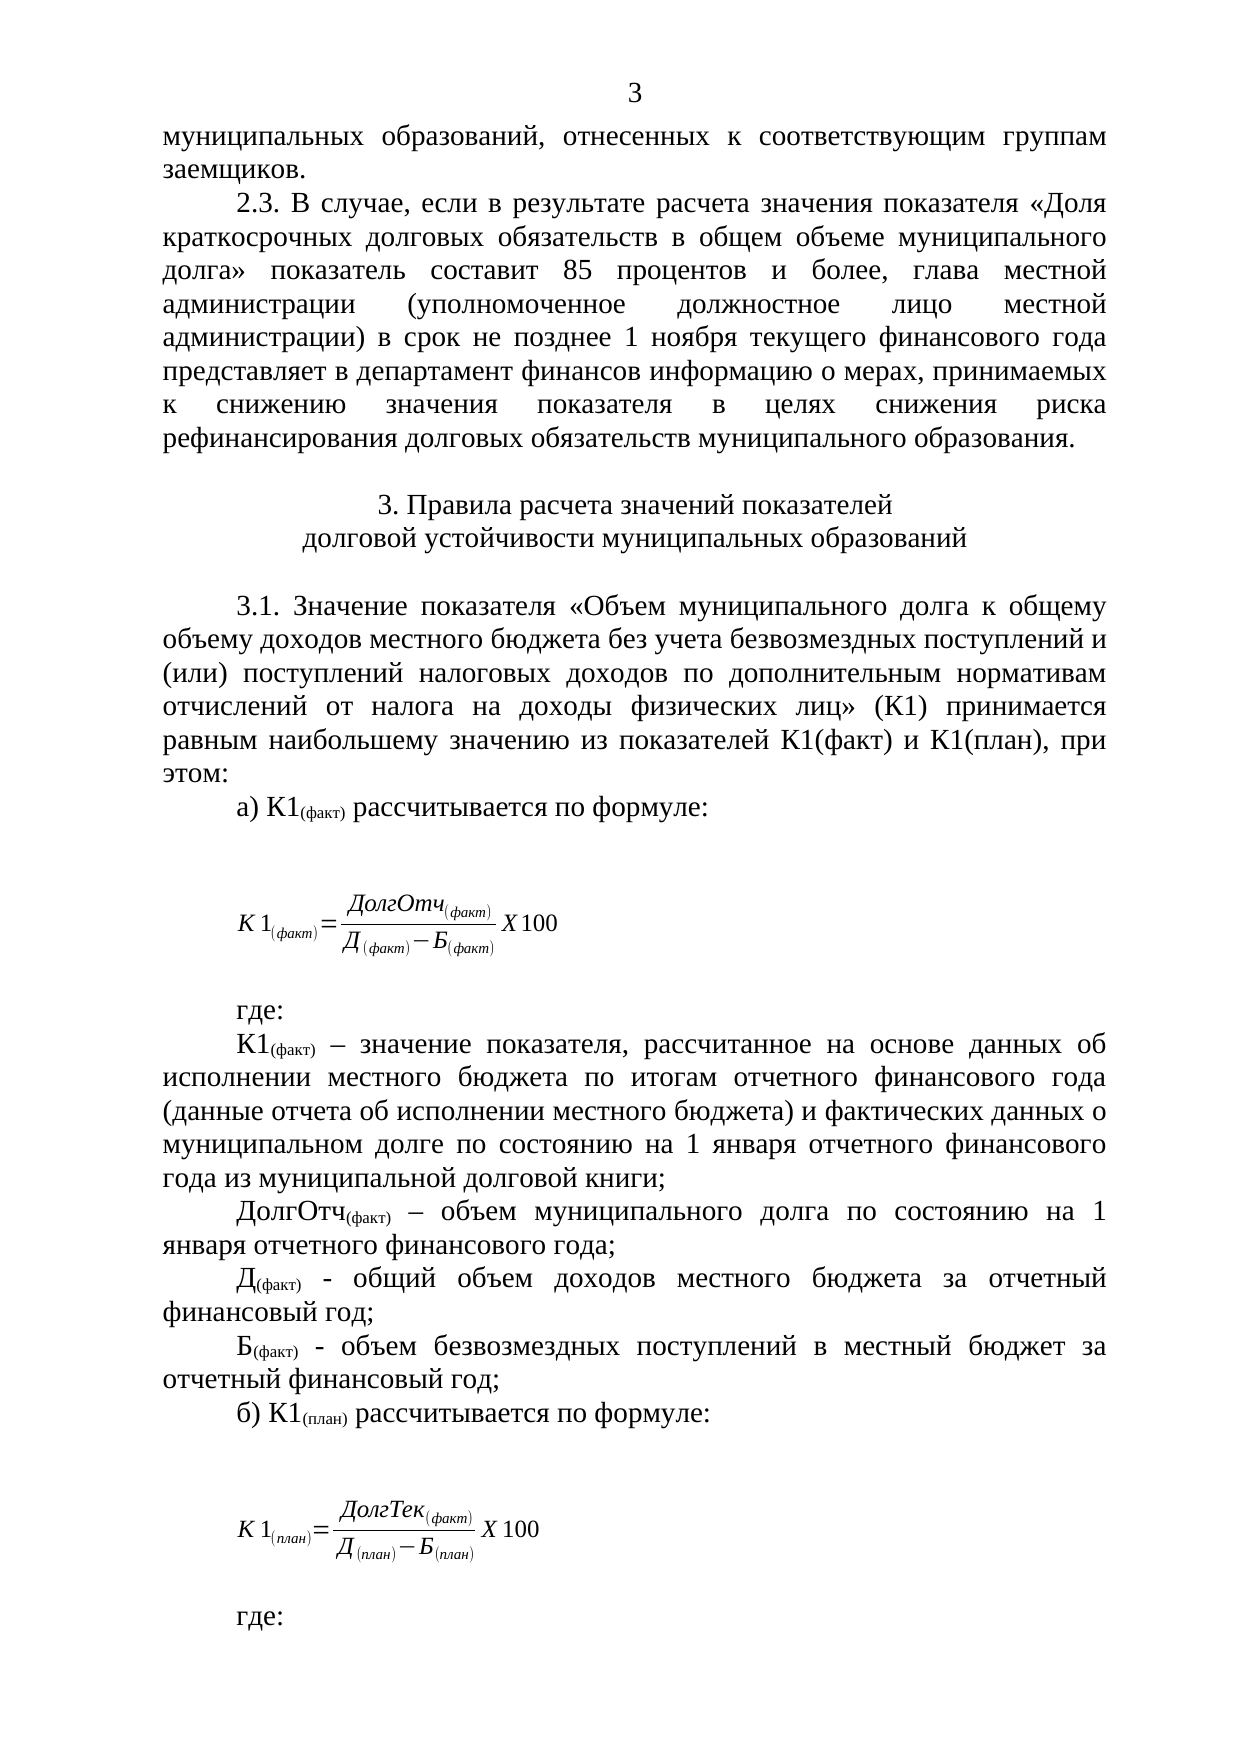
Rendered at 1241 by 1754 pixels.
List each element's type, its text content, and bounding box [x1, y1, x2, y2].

text долговой устойчивости муниципальных образований [162, 521, 1107, 554]
text 2.3. В случае, если в результате расчета значения показателя «Доля краткосрочных долговых обязательств в общем объеме муниципального долга» показатель составит 85 процентов и более, глава местной администрации (уполномоченное должностное лицо местной администрации) в срок не позднее 1 ноября текущего финансового года представляет в департамент финансов информацию о мерах, принимаемых к снижению значения показателя в целях снижения риска рефинансирования долговых обязательств муниципального образования. [162, 185, 1107, 453]
text где: [162, 992, 1107, 1026]
text Б(факт) - объем безвозмездных поступлений в местный бюджет за отчетный финансовый год; [162, 1328, 1107, 1395]
text 3.1. Значение показателя «Объем муниципального долга к общему объему доходов местного бюджета без учета безвозмездных поступлений и (или) поступлений налоговых доходов по дополнительным нормативам отчислений от налога на доходы физических лиц» (К1) принимается равным наибольшему значению из показателей К1(факт) и К1(план), при этом: [162, 588, 1107, 789]
text ДолгОтч(факт) – объем муниципального долга по состоянию на 1 января отчетного финансового года; [162, 1193, 1107, 1261]
text где: [162, 1598, 1107, 1631]
text а) К1(факт) рассчитывается по формуле: [162, 789, 1107, 822]
text К1(факт) – значение показателя, рассчитанное на основе данных об исполнении местного бюджета по итогам отчетного финансового года (данные отчета об исполнении местного бюджета) и фактических данных о муниципальном долге по состоянию на 1 января отчетного финансового года из муниципальной долговой книги; [162, 1026, 1107, 1193]
text Д(факт) - общий объем доходов местного бюджета за отчетный финансовый год; [162, 1261, 1107, 1328]
text б) К1(план) рассчитывается по формуле: [162, 1395, 1107, 1428]
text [162, 118, 1107, 185]
text 3. Правила расчета значений показателей [162, 487, 1107, 521]
